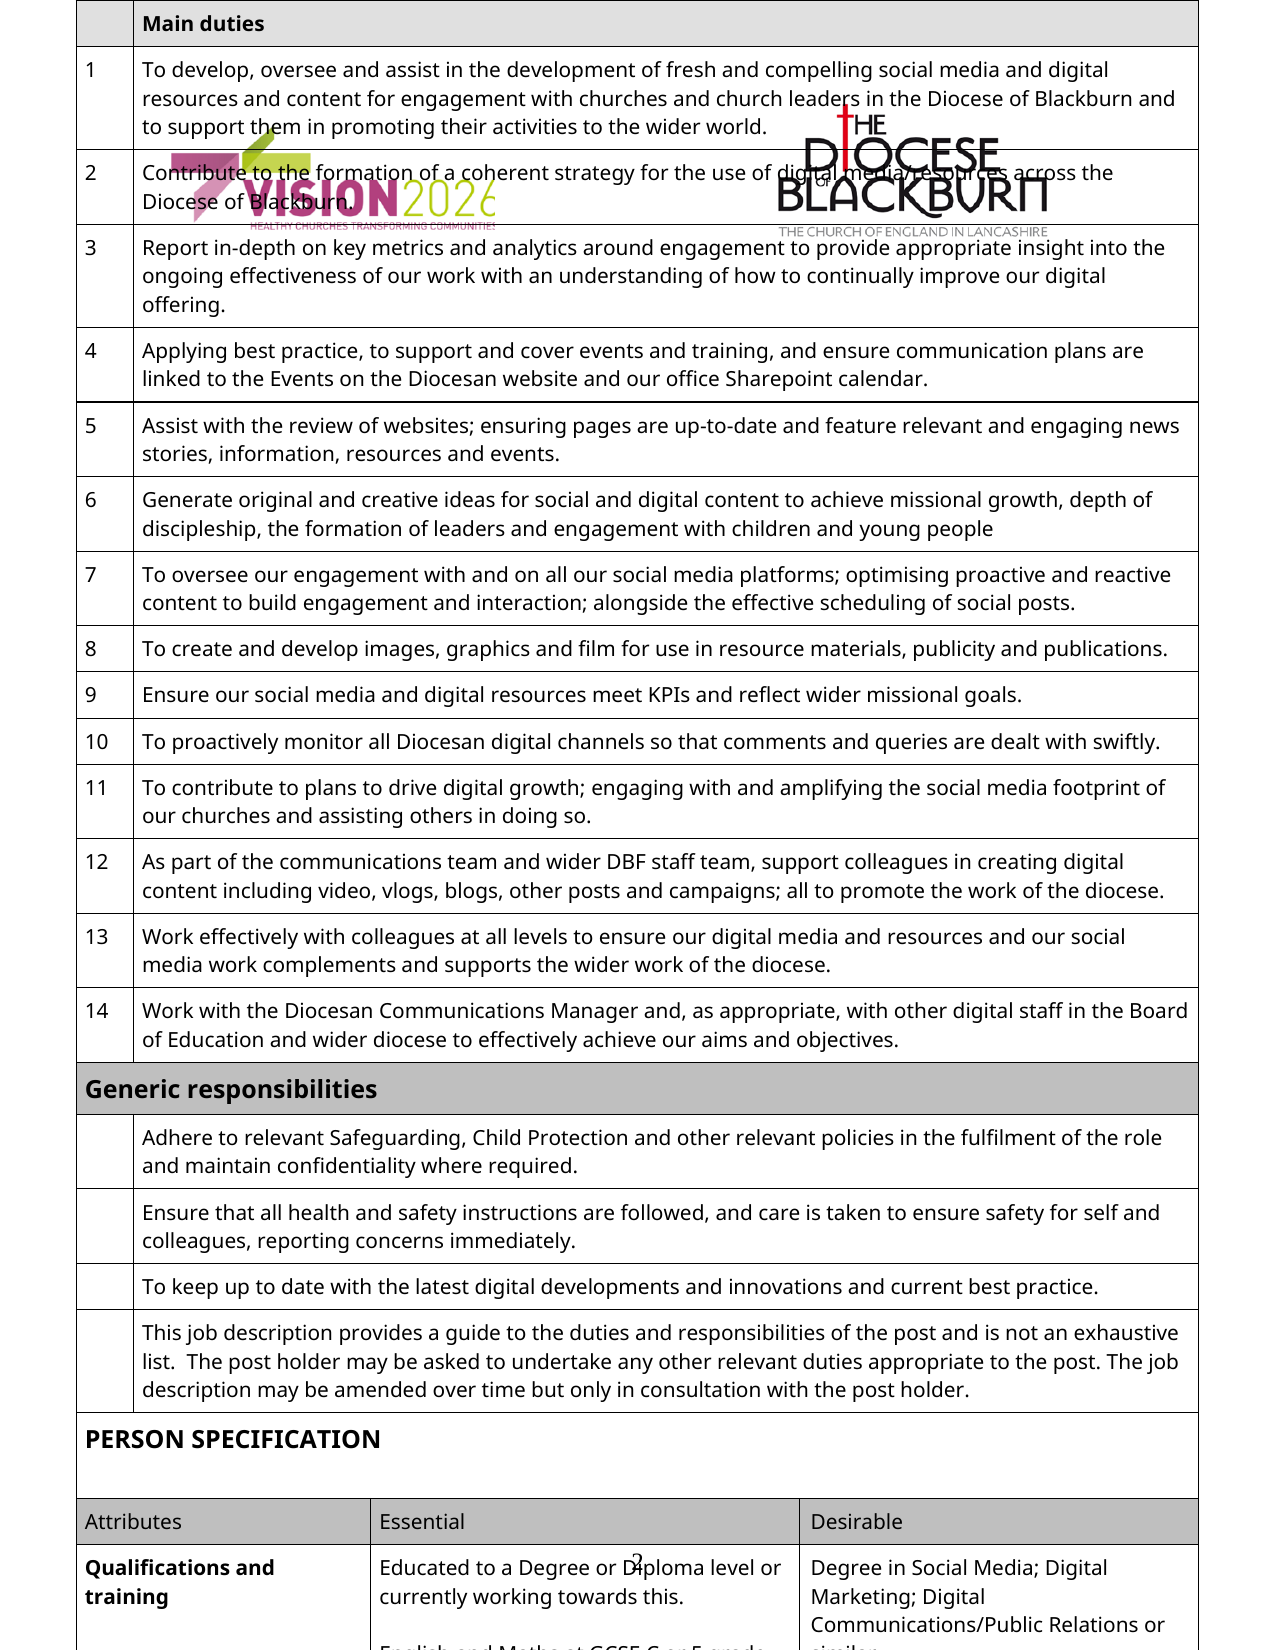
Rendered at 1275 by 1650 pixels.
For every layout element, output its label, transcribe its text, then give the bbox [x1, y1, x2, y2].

table_cell 10 [77, 719, 133, 763]
table_cell Generic responsibilities [77, 1063, 1198, 1114]
table_cell 12 [77, 839, 133, 913]
table_cell Work effectively with colleagues at all levels to ensure our digital media and resources and our social media work complements and supports the wider work of the diocese. [134, 914, 1198, 987]
table_cell Educated to a Degree or Diploma level or currently working towards this. English and Maths at GCSE C or 5 grade or above [371, 1545, 799, 1650]
table_cell 7 [77, 552, 133, 625]
table_cell To oversee our engagement with and on all our social media platforms; optimising proactive and reactive content to build engagement and interaction; alongside the effective scheduling of social posts. [134, 552, 1198, 625]
table_cell Qualifications and training [77, 1545, 370, 1650]
table_cell PERSON SPECIFICATION [77, 1413, 1198, 1498]
table_cell To create and develop images, graphics and film for use in resource materials, publicity and publications. [134, 626, 1198, 671]
table_cell 2 [77, 150, 133, 224]
table_cell Applying best practice, to support and cover events and training, and ensure communication plans are linked to the Events on the Diocesan website and our office Sharepoint calendar. [134, 328, 1198, 401]
table_cell Assist with the review of websites; ensuring pages are up-to-date and feature relevant and engaging news stories, information, resources and events. [134, 403, 1198, 476]
table_cell Contribute to the formation of a coherent strategy for the use of digital media/resources across the Diocese of Blackburn. [134, 150, 1198, 224]
table_cell Generate original and creative ideas for social and digital content to achieve missional growth, depth of discipleship, the formation of leaders and engagement with children and young people [134, 477, 1198, 551]
table_cell Essential [371, 1499, 799, 1544]
table_cell 4 [77, 328, 133, 401]
table_cell Ensure that all health and safety instructions are followed, and care is taken to ensure safety for self and colleagues, reporting concerns immediately. [134, 1189, 1198, 1263]
table_cell This job description provides a guide to the duties and responsibilities of the post and is not an exhaustive list. The post holder may be asked to undertake any other relevant duties appropriate to the post. The job description may be amended over time but only in consultation with the post holder. [134, 1310, 1198, 1412]
table_cell Attributes [77, 1499, 370, 1544]
table_cell Ensure our social media and digital resources meet KPIs and reflect wider missional goals. [134, 672, 1198, 717]
table_cell 6 [77, 477, 133, 551]
table_cell 11 [77, 765, 133, 838]
table_cell [77, 1264, 133, 1309]
table_cell 13 [77, 914, 133, 987]
table_cell Desirable [800, 1499, 1198, 1544]
table_cell 14 [77, 988, 133, 1062]
table_cell To develop, oversee and assist in the development of fresh and compelling social media and digital resources and content for engagement with churches and church leaders in the Diocese of Blackburn and to support them in promoting their activities to the wider world. [134, 47, 1198, 149]
table_cell To proactively monitor all Diocesan digital channels so that comments and queries are dealt with swiftly. [134, 719, 1198, 763]
table_cell 9 [77, 672, 133, 717]
table_cell [77, 1115, 133, 1188]
table_cell [77, 1189, 133, 1263]
table_cell 8 [77, 626, 133, 671]
table_cell 5 [77, 403, 133, 476]
table_cell To keep up to date with the latest digital developments and innovations and current best practice. [134, 1264, 1198, 1309]
table_cell [77, 1310, 133, 1412]
table_cell To contribute to plans to drive digital growth; engaging with and amplifying the social media footprint of our churches and assisting others in doing so. [134, 765, 1198, 838]
table_cell 3 [77, 225, 133, 327]
table_cell Work with the Diocesan Communications Manager and, as appropriate, with other digital staff in the Board of Education and wider diocese to effectively achieve our aims and objectives. [134, 988, 1198, 1062]
table_cell As part of the communications team and wider DBF staff team, support colleagues in creating digital content including video, vlogs, blogs, other posts and campaigns; all to promote the work of the diocese. [134, 839, 1198, 913]
table_cell Adhere to relevant Safeguarding, Child Protection and other relevant policies in the fulfilment of the role and maintain confidentiality where required. [134, 1115, 1198, 1188]
table_cell Report in-depth on key metrics and analytics around engagement to provide appropriate insight into the ongoing effectiveness of our work with an understanding of how to continually improve our digital offering. [134, 225, 1198, 327]
table_header [77, 1, 133, 46]
table_header Main duties [134, 1, 1198, 46]
table_cell 1 [77, 47, 133, 149]
table_cell Degree in Social Media; Digital Marketing; Digital Communications/Public Relations or similar Membership of a professional organization, such as the Chartered Institute of Public Relations (CIPR) or Chartered Institute of Marketing (CIM) [800, 1545, 1198, 1650]
